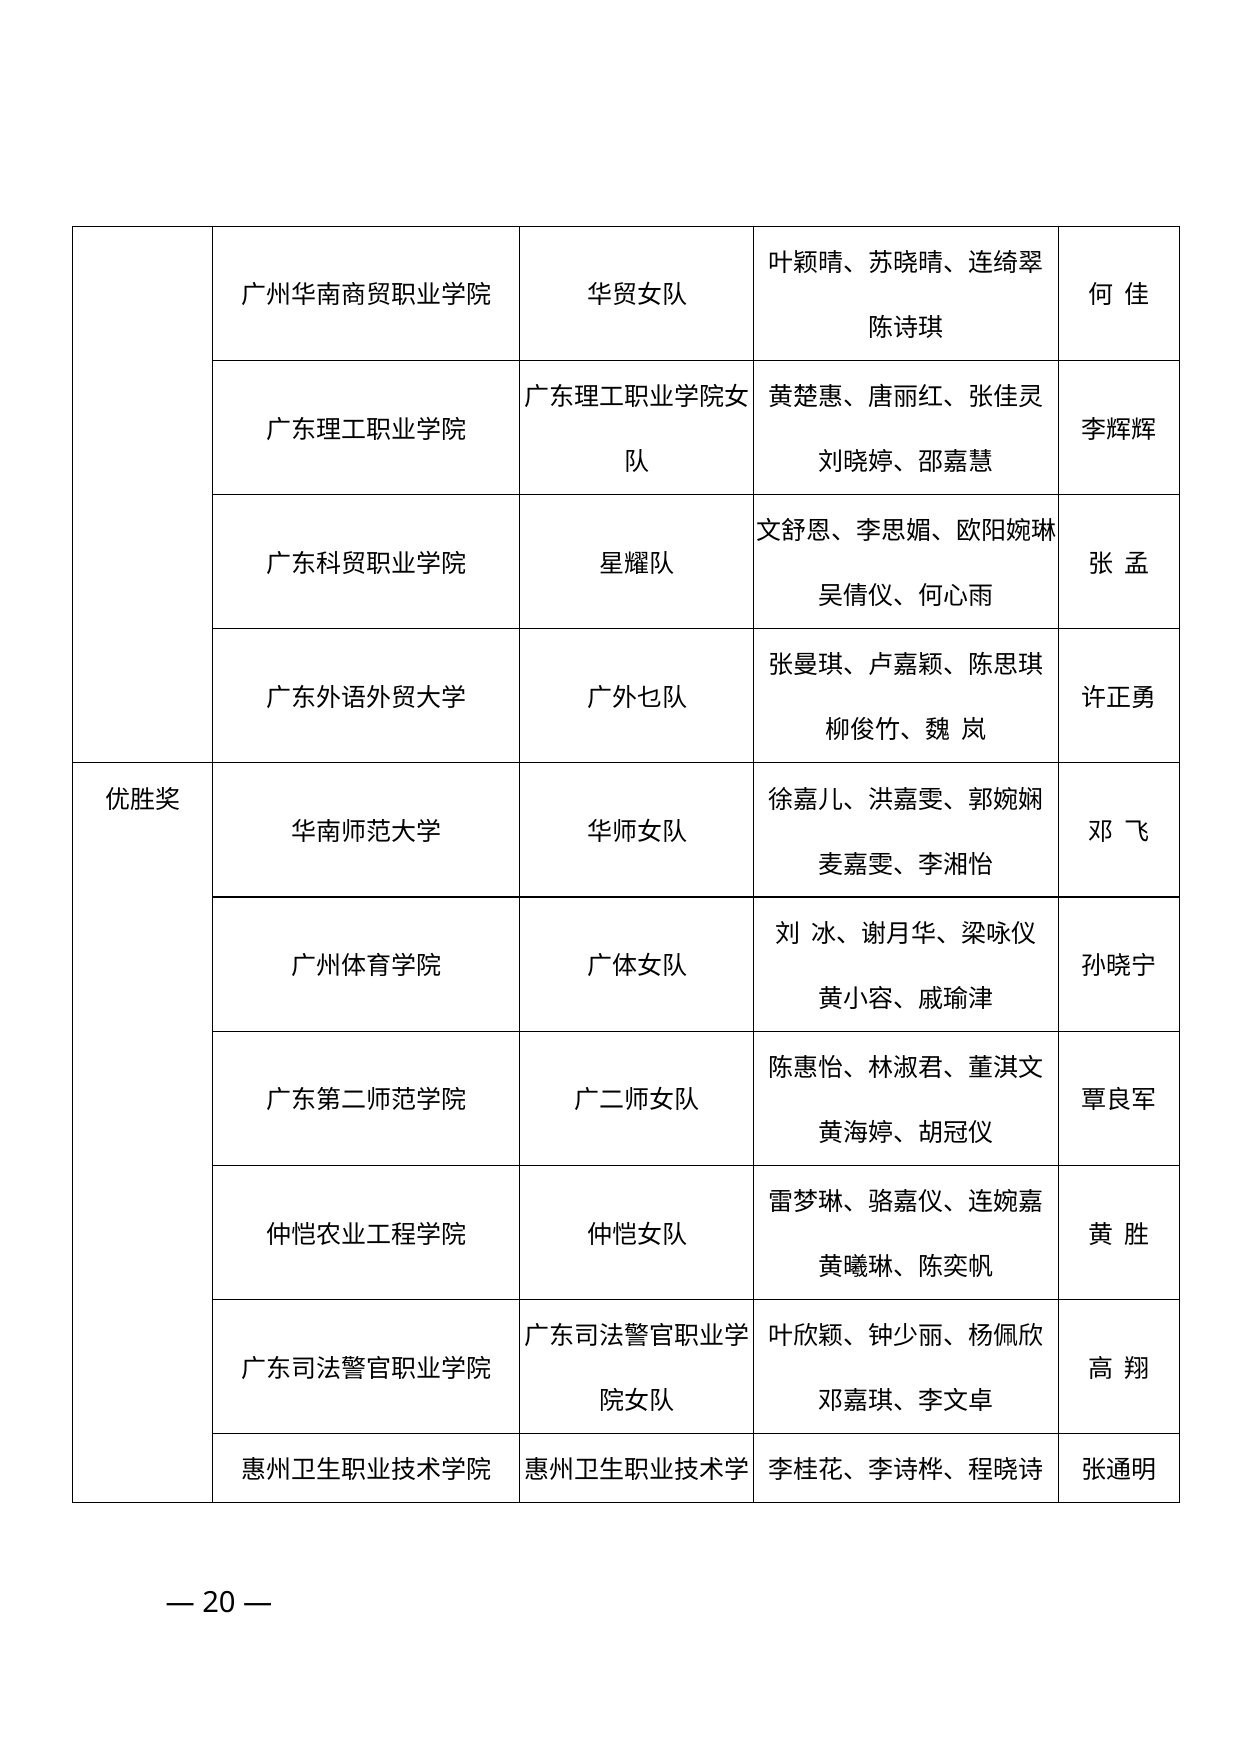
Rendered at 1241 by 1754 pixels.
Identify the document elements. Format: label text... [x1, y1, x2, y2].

table_cell 仲恺女队 [520, 1166, 753, 1299]
table_cell 李辉辉 [1059, 361, 1179, 494]
table_cell 广东理工职业学院女队 [520, 361, 753, 494]
table_cell 广体女队 [520, 898, 753, 1031]
table_cell 张通明 [1059, 1434, 1179, 1502]
table_cell 广东司法警官职业学院 [213, 1300, 519, 1433]
table_cell 广东第二师范学院 [213, 1032, 519, 1165]
table_cell 广东司法警官职业学院女队 [520, 1300, 753, 1433]
table_cell 惠州卫生职业技术学院梦天使队 [520, 1434, 753, 1502]
table_cell 叶欣颖、钟少丽、杨佩欣 邓嘉琪、李文卓 [754, 1300, 1058, 1433]
table_cell 广州华南商贸职业学院 [213, 227, 519, 360]
table_cell 华师女队 [520, 763, 753, 896]
table_cell 广州体育学院 [213, 898, 519, 1031]
table_cell 邓 飞 [1059, 763, 1179, 896]
table_cell 叶颖晴、苏晓晴、连绮翠 陈诗琪 [754, 227, 1058, 360]
table_cell 黄 胜 [1059, 1166, 1179, 1299]
table_cell 雷梦琳、骆嘉仪、连婉嘉 黄曦琳、陈奕帆 [754, 1166, 1058, 1299]
table_cell 陈惠怡、林淑君、董淇文 黄海婷、胡冠仪 [754, 1032, 1058, 1165]
table_cell 张 孟 [1059, 495, 1179, 628]
table_cell 刘 冰、谢月华、梁咏仪 黄小容、戚瑜津 [754, 898, 1058, 1031]
table_cell 广东外语外贸大学 [213, 629, 519, 762]
table_cell 黄楚惠、唐丽红、张佳灵 刘晓婷、邵嘉慧 [754, 361, 1058, 494]
table_cell 广二师女队 [520, 1032, 753, 1165]
table_cell 张曼琪、卢嘉颖、陈思琪 柳俊竹、魏 岚 [754, 629, 1058, 762]
table_cell 高 翔 [1059, 1300, 1179, 1433]
table_cell 广外乜队 [520, 629, 753, 762]
table_cell 孙晓宁 [1059, 898, 1179, 1031]
table_cell 华贸女队 [520, 227, 753, 360]
table_cell 惠州卫生职业技术学院 [213, 1434, 519, 1502]
table_cell 仲恺农业工程学院 [213, 1166, 519, 1299]
table_cell 许正勇 [1059, 629, 1179, 762]
table_cell 文舒恩、李思媚、欧阳婉琳 吴倩仪、何心雨 [754, 495, 1058, 628]
table_cell 华南师范大学 [213, 763, 519, 896]
table_cell 覃良军 [1059, 1032, 1179, 1165]
table_cell 星耀队 [520, 495, 753, 628]
table_cell 广东科贸职业学院 [213, 495, 519, 628]
table_cell 徐嘉儿、洪嘉雯、郭婉娴 麦嘉雯、李湘怡 [754, 763, 1058, 896]
table_cell 广东理工职业学院 [213, 361, 519, 494]
table_cell 优胜奖 [73, 763, 212, 1502]
table_cell 何 佳 [1059, 227, 1179, 360]
table_cell 李桂花、李诗桦、程晓诗 潘慧婷、黄钰清 [754, 1434, 1058, 1502]
